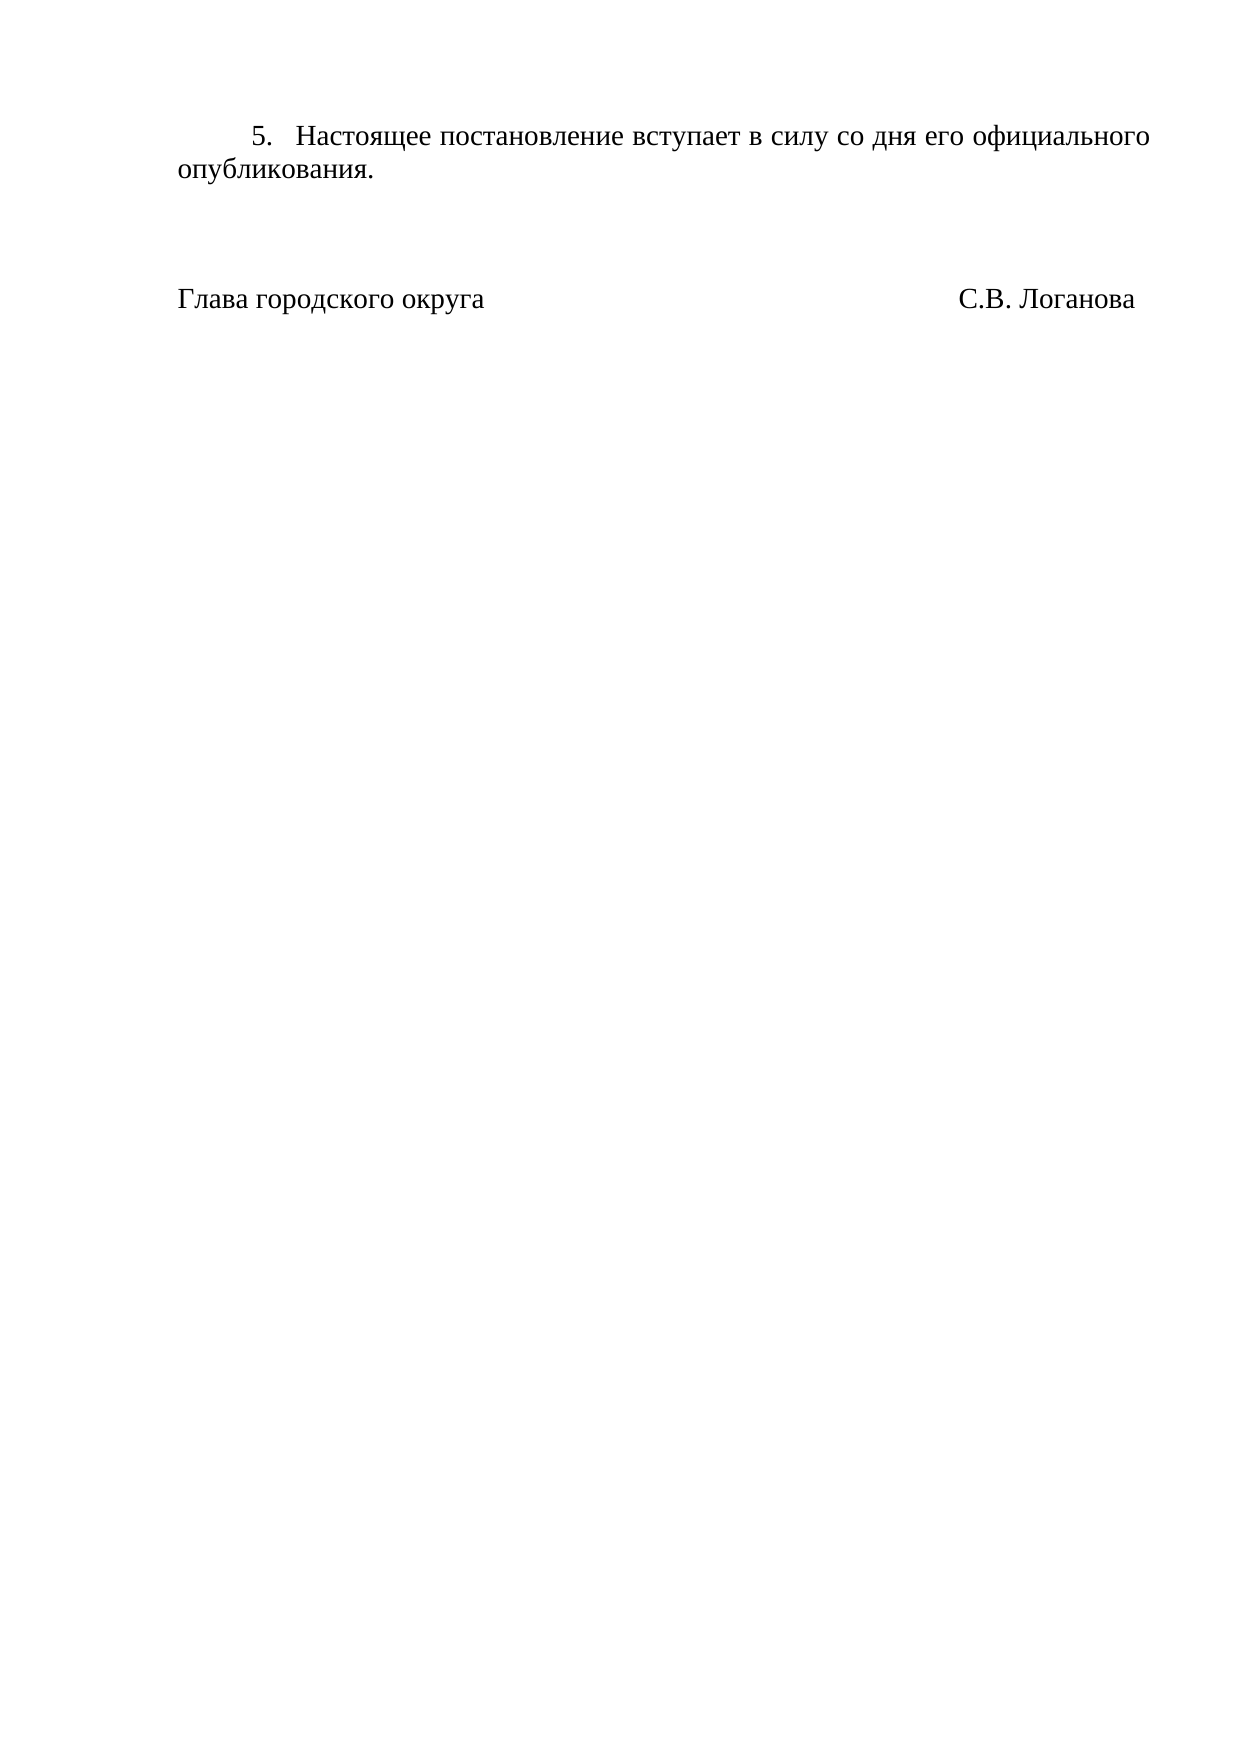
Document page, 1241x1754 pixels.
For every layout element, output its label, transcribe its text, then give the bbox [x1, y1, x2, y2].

text Глава городского округа С.В. Логанова [177, 281, 1152, 314]
text 5. Настоящее постановление вступает в силу со дня его официального опубликования. [177, 118, 1152, 185]
